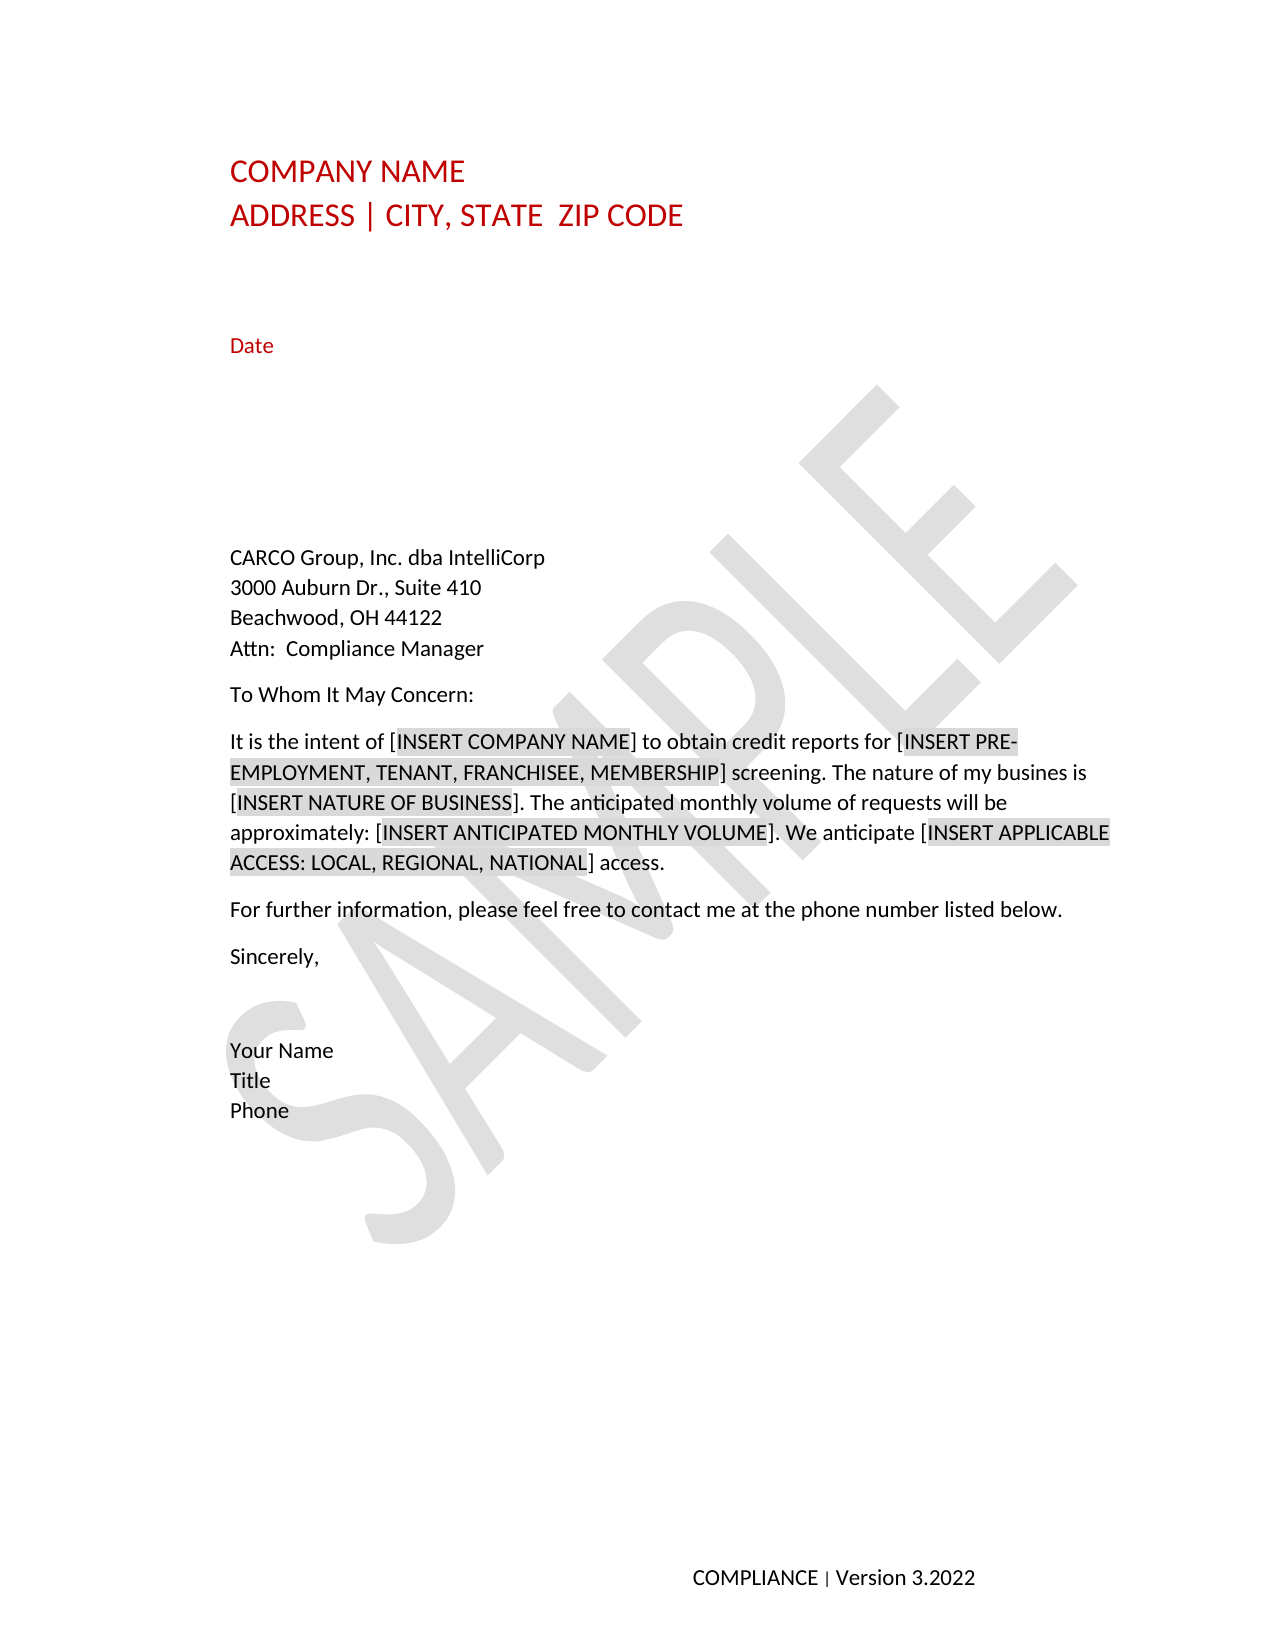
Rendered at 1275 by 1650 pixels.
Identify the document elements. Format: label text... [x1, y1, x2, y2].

text For further information, please feel free to contact me at the phone number listed below. [191, 895, 1125, 923]
text Phone [191, 1096, 1125, 1124]
text Attn: Compliance Manager [191, 634, 1125, 662]
text Your Name [191, 1036, 1125, 1064]
text Date [191, 332, 1125, 360]
text It is the intent of [INSERT COMPANY NAME] to obtain credit reports for [INSERT PRE-EMPLOYMENT, TENANT, FRANCHISEE, MEMBERSHIP] screening. The nature of my busines is [INSERT NATURE OF BUSINESS]. The anticipated monthly volume of requests will be approximately: [INSERT ANTICIPATED MONTHLY VOLUME]. We anticipate [INSERT APPLICABLE ACCESS: LOCAL, REGIONAL, NATIONAL] access. [191, 727, 1125, 876]
text ADDRESS | CITY, STATE ZIP CODE [191, 194, 1125, 235]
text 3000 Auburn Dr., Suite 410 [191, 573, 1125, 601]
text Sincerely, [191, 942, 1125, 970]
text To Whom It May Concern: [191, 681, 1125, 709]
text COMPANY NAME [191, 150, 1125, 191]
text CARCO Group, Inc. dba IntelliCorp [191, 543, 1125, 571]
text Beachwood, OH 44122 [191, 603, 1125, 632]
text Title [191, 1066, 1125, 1094]
